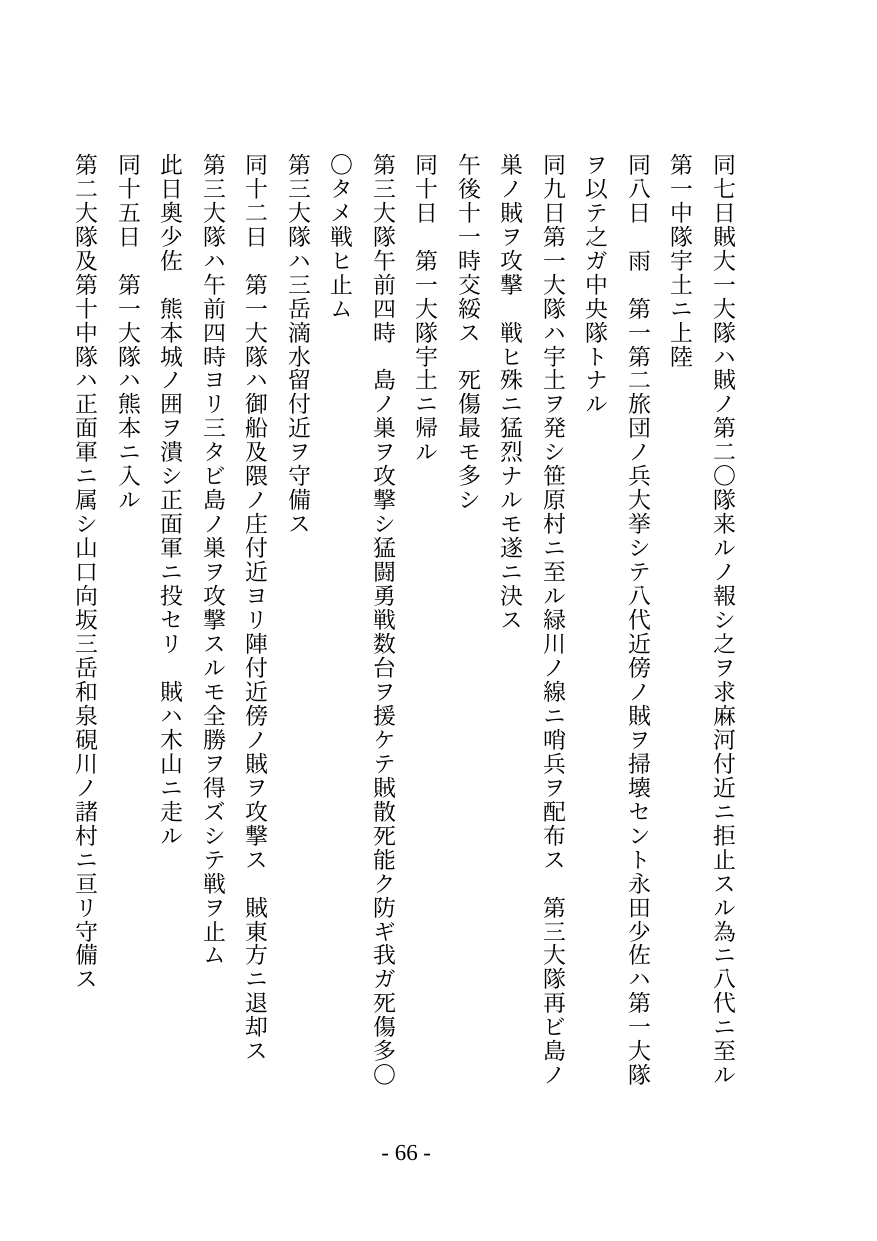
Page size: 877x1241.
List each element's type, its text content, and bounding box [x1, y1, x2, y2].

text 此日奥少佐 熊本城ノ囲ヲ潰シ正面軍ニ投セリ 賊ハ木山ニ走ル [151, 153, 193, 1087]
text 午後十一時交綏ス 死傷最モ多シ [448, 153, 491, 1087]
text 同九日第一大隊ハ宇土ヲ発シ笹原村ニ至ル緑川ノ線ニ哨兵ヲ配布ス 第三大隊再ビ島ノ巣ノ賊ヲ攻撃 戦ヒ殊ニ猛烈ナルモ遂ニ決ス [491, 153, 576, 1087]
text 第三大隊ハ三岳滴水留付近ヲ守備ス [278, 153, 321, 1087]
text 第三大隊ハ午前四時ヨリ三タビ島ノ巣ヲ攻撃スルモ全勝ヲ得ズシテ戦ヲ止ム [193, 153, 236, 1087]
text 第三大隊午前四時 島ノ巣ヲ攻撃シ猛闘勇戦数台ヲ援ケテ賊散死能ク防ギ我ガ死傷多〇〇タメ戦ヒ止ム [321, 153, 406, 1087]
text 同七日賊大一大隊ハ賊ノ第二〇隊来ルノ報シ之ヲ求麻河付近ニ拒止スル為ニ八代ニ至ル 第一中隊宇土ニ上陸 [661, 153, 746, 1087]
text 同十五日 第一大隊ハ熊本ニ入ル [108, 153, 151, 1087]
text 第二大隊及第十中隊ハ正面軍ニ属シ山口向坂三岳和泉硯川ノ諸村ニ亘リ守備ス [66, 153, 108, 1087]
text 同八日 雨 第一第二旅団ノ兵大挙シテ八代近傍ノ賊ヲ掃壊セント永田少佐ハ第一大隊ヲ以テ之ガ中央隊トナル [576, 153, 661, 1087]
text 同十二日 第一大隊ハ御船及隈ノ庄付近ヨリ陣付近傍ノ賊ヲ攻撃ス 賊東方ニ退却ス [236, 153, 278, 1087]
text 同十日 第一大隊宇土ニ帰ル [406, 153, 448, 1087]
